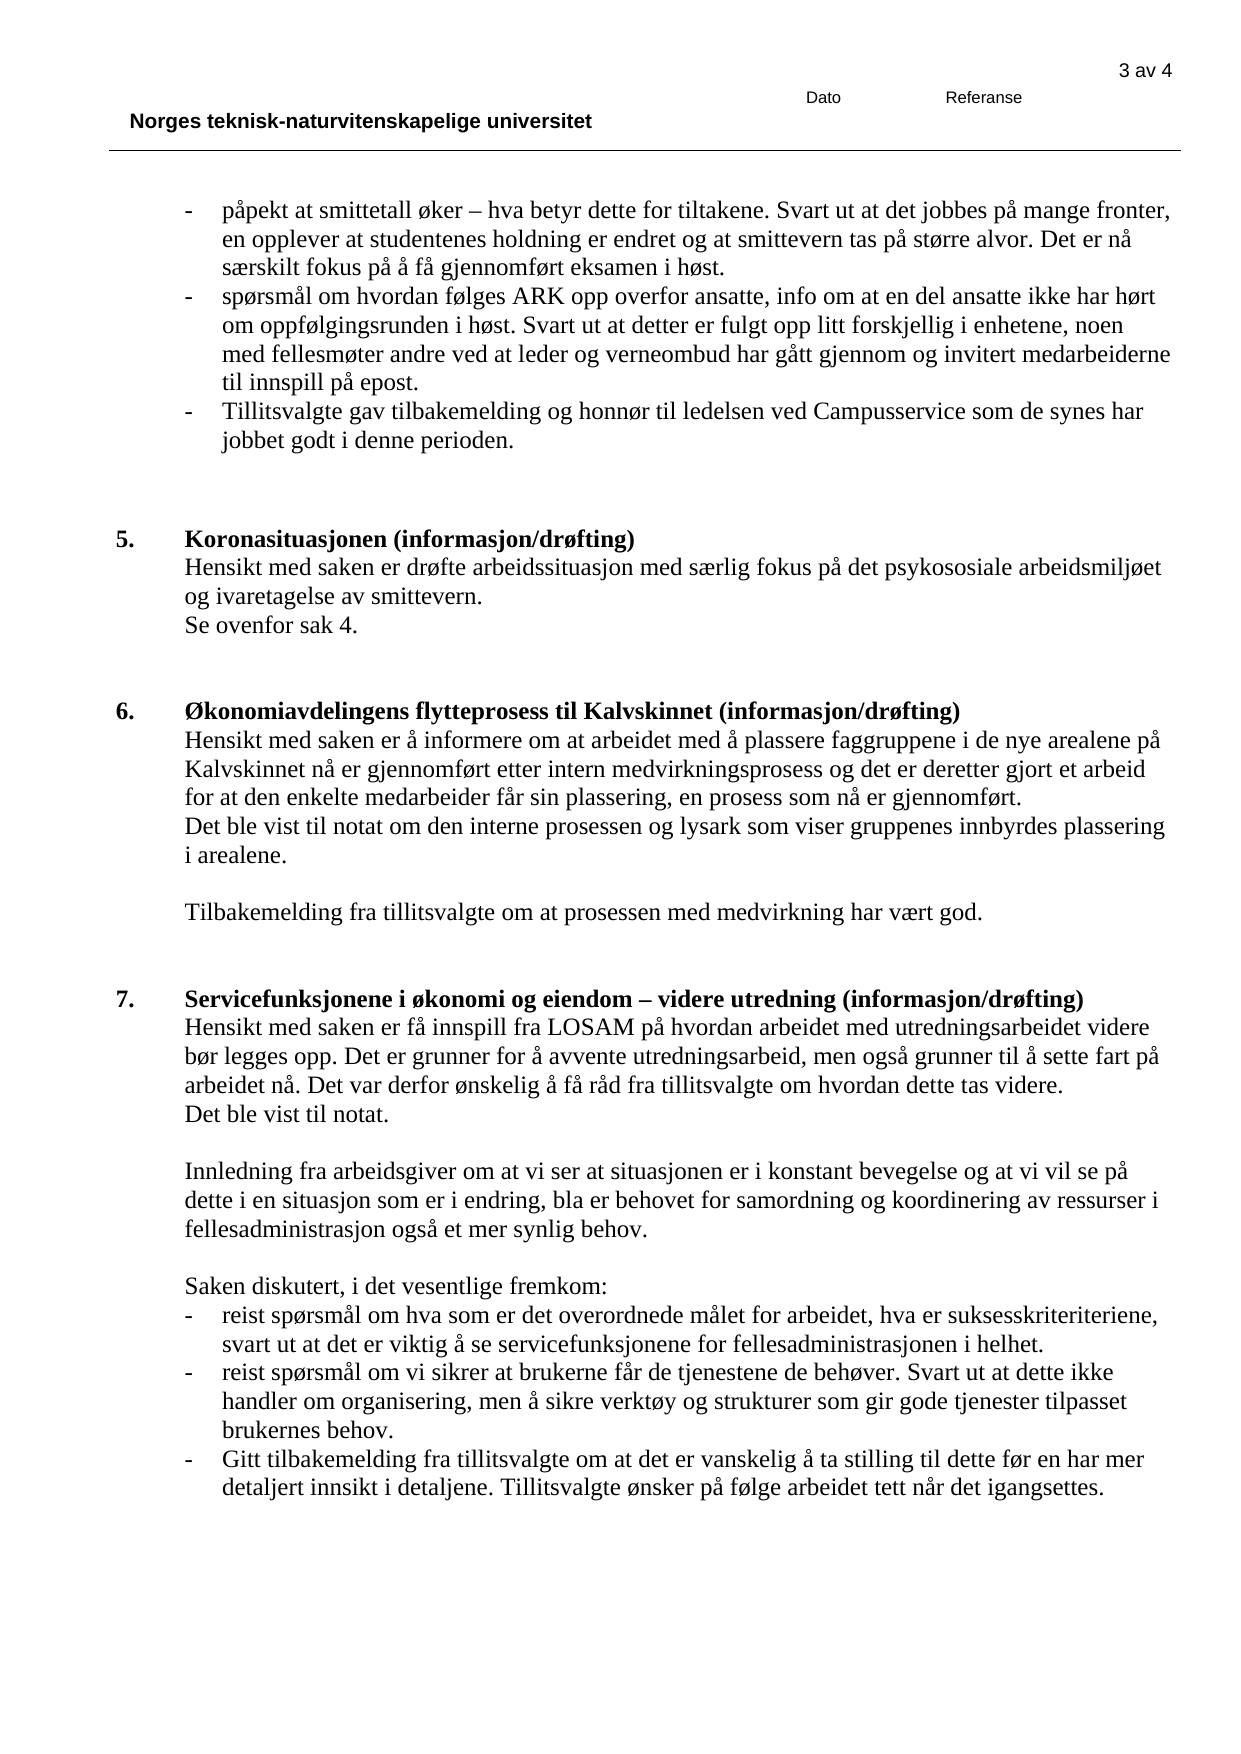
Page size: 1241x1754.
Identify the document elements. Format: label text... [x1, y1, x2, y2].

list Økonomiavdelingens flytteprosess til Kalvskinnet (informasjon/drøfting) [116, 696, 1172, 725]
list Hensikt med saken er drøfte arbeidssituasjon med særlig fokus på det psykososiale arbeidsmiljøet og ivaretagelse av smittevern. Se ovenfor sak 4. [184, 552, 1172, 667]
list Tilbakemelding fra tillitsvalgte om at prosessen med medvirkning har vært god. [184, 897, 1172, 926]
list Tillitsvalgte gav tilbakemelding og honnør til ledelsen ved Campusservice som de synes har jobbet godt i denne perioden. [184, 396, 1172, 454]
list påpekt at smittetall øker – hva betyr dette for tiltakene. Svart ut at det jobbes på mange fronter, en opplever at studentenes holdning er endret og at smittevern tas på større alvor. Det er nå særskilt fokus på å få gjennomført eksamen i høst. [184, 195, 1172, 281]
list Koronasituasjonen (informasjon/drøfting) [116, 524, 1172, 552]
list Hensikt med saken er å informere om at arbeidet med å plassere faggruppene i de nye arealene på Kalvskinnet nå er gjennomført etter intern medvirkningsprosess og det er deretter gjort et arbeid for at den enkelte medarbeider får sin plassering, en prosess som nå er gjennomført. [184, 725, 1172, 811]
list Hensikt med saken er få innspill fra LOSAM på hvordan arbeidet med utredningsarbeidet videre bør legges opp. Det er grunner for å avvente utredningsarbeid, men også grunner til å sette fart på arbeidet nå. Det var derfor ønskelig å få råd fra tillitsvalgte om hvordan dette tas videre. [184, 1012, 1172, 1099]
list Det ble vist til notat. [184, 1099, 1172, 1127]
list Servicefunksjonene i økonomi og eiendom – videre utredning (informasjon/drøfting) [116, 984, 1172, 1012]
list Gitt tilbakemelding fra tillitsvalgte om at det er vanskelig å ta stilling til dette før en har mer detaljert innsikt i detaljene. Tillitsvalgte ønsker på følge arbeidet tett når det igangsettes. [184, 1444, 1172, 1501]
list reist spørsmål om vi sikrer at brukerne får de tjenestene de behøver. Svart ut at dette ikke handler om organisering, men å sikre verktøy og strukturer som gir gode tjenester tilpasset brukernes behov. [184, 1357, 1172, 1444]
list spørsmål om hvordan følges ARK opp overfor ansatte, info om at en del ansatte ikke har hørt om oppfølgingsrunden i høst. Svart ut at detter er fulgt opp litt forskjellig i enhetene, noen med fellesmøter andre ved at leder og verneombud har gått gjennom og invitert medarbeiderne til innspill på epost. [184, 281, 1172, 396]
list reist spørsmål om hva som er det overordnede målet for arbeidet, hva er suksesskriteriteriene, svart ut at det er viktig å se servicefunksjonene for fellesadministrasjonen i helhet. [184, 1300, 1172, 1357]
list Det ble vist til notat om den interne prosessen og lysark som viser gruppenes innbyrdes plassering i arealene. [184, 811, 1172, 869]
list Saken diskutert, i det vesentlige fremkom: [184, 1271, 1172, 1300]
list Innledning fra arbeidsgiver om at vi ser at situasjonen er i konstant bevegelse og at vi vil se på dette i en situasjon som er i endring, bla er behovet for samordning og koordinering av ressurser i fellesadministrasjon også et mer synlig behov. [184, 1156, 1172, 1242]
